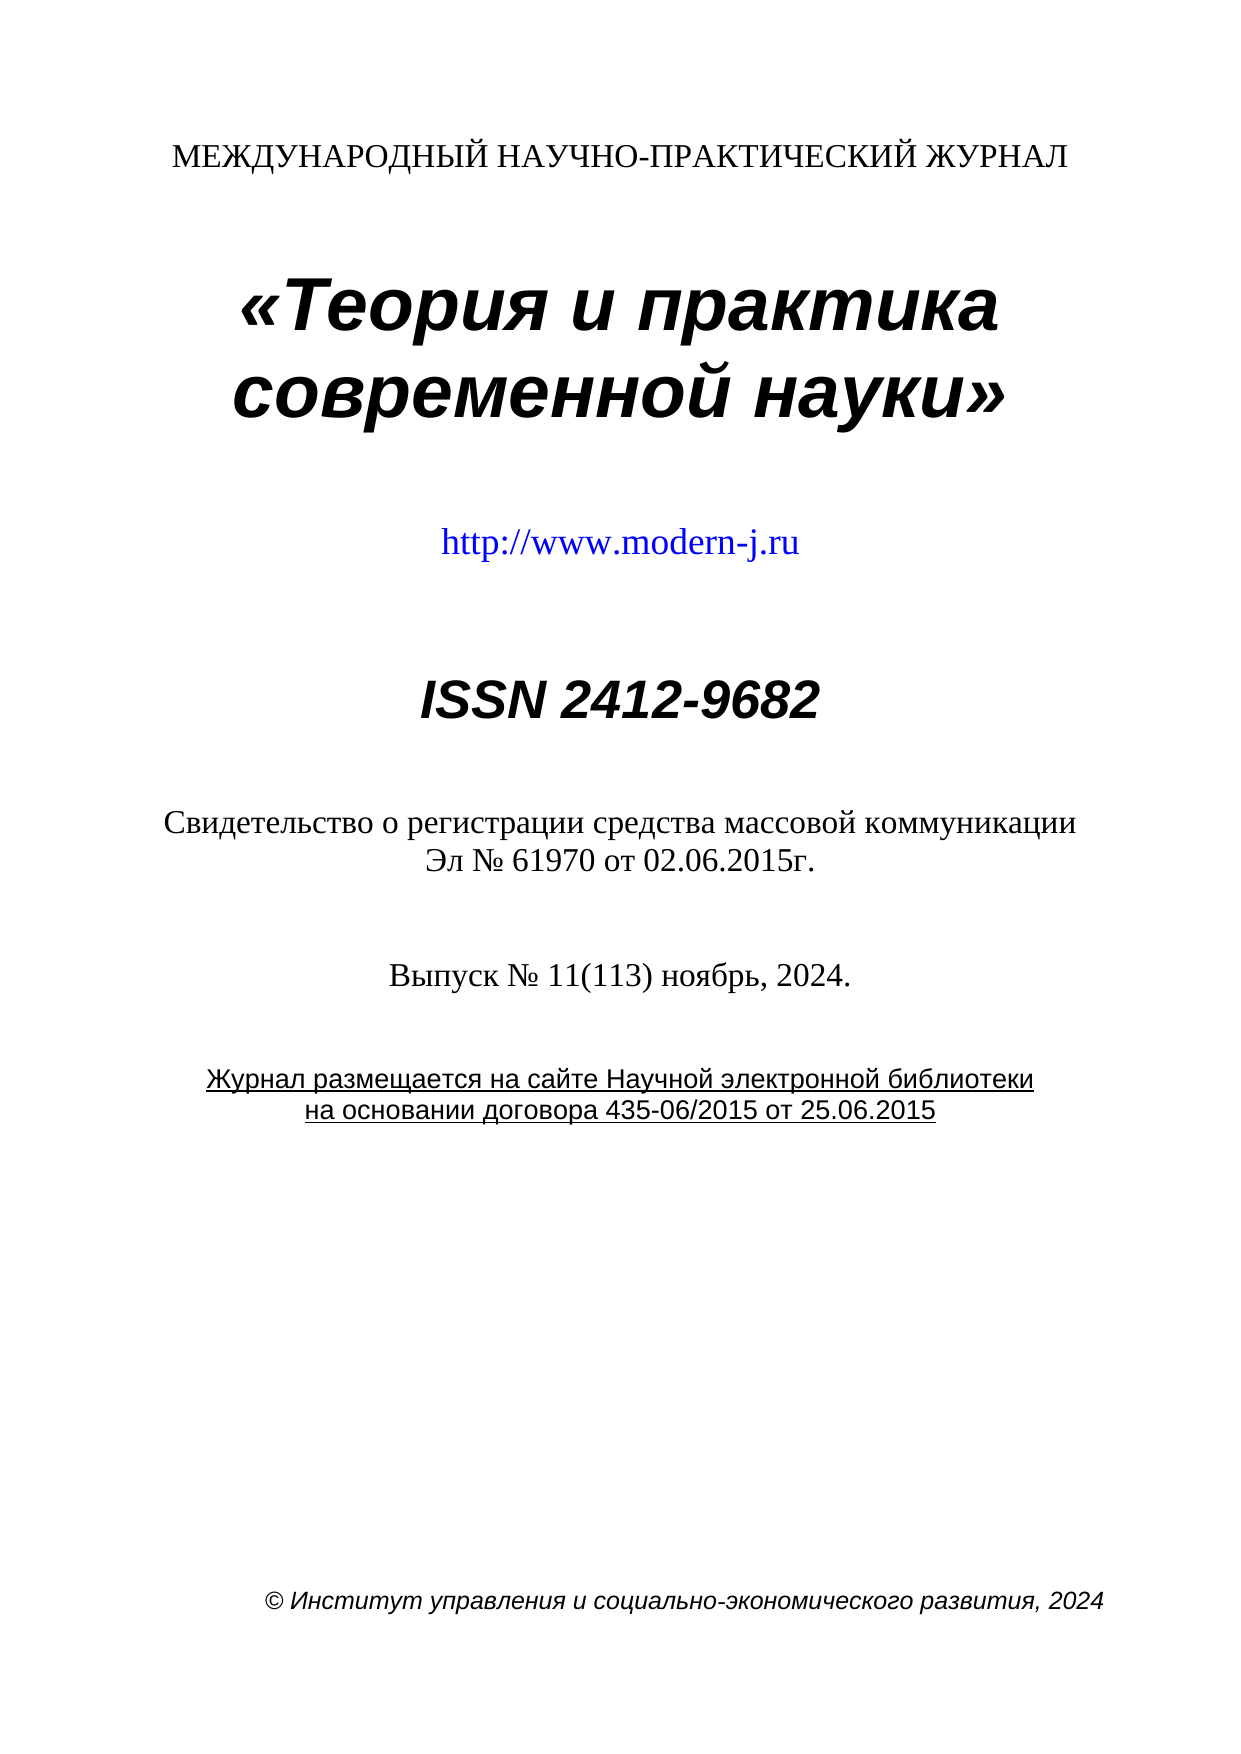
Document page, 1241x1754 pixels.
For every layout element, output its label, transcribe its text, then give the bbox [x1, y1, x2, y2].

text на основании договора 435-06/2015 от 25.06.2015 [136, 1094, 1104, 1126]
text МЕЖДУНАРОДНЫЙ НАУЧНО-ПРАКТИЧЕСКИЙ ЖУРНАЛ [136, 136, 1104, 174]
text «Теория и практика современной науки» [136, 260, 1104, 433]
text http://www.modern-j.ru [136, 519, 1104, 562]
text Свидетельство о регистрации средства массовой коммуникации [136, 802, 1104, 840]
text Журнал размещается на сайте Научной электронной библиотеки [136, 1063, 1104, 1094]
text © Институт управления и социально-экономического развития, 2024 [136, 1586, 1104, 1614]
text Выпуск № 11(113) ноябрь, 2024. [136, 955, 1104, 993]
text ISSN 2412-9682 [136, 668, 1104, 730]
text Эл № 61970 от 02.06.2015г. [136, 840, 1104, 878]
